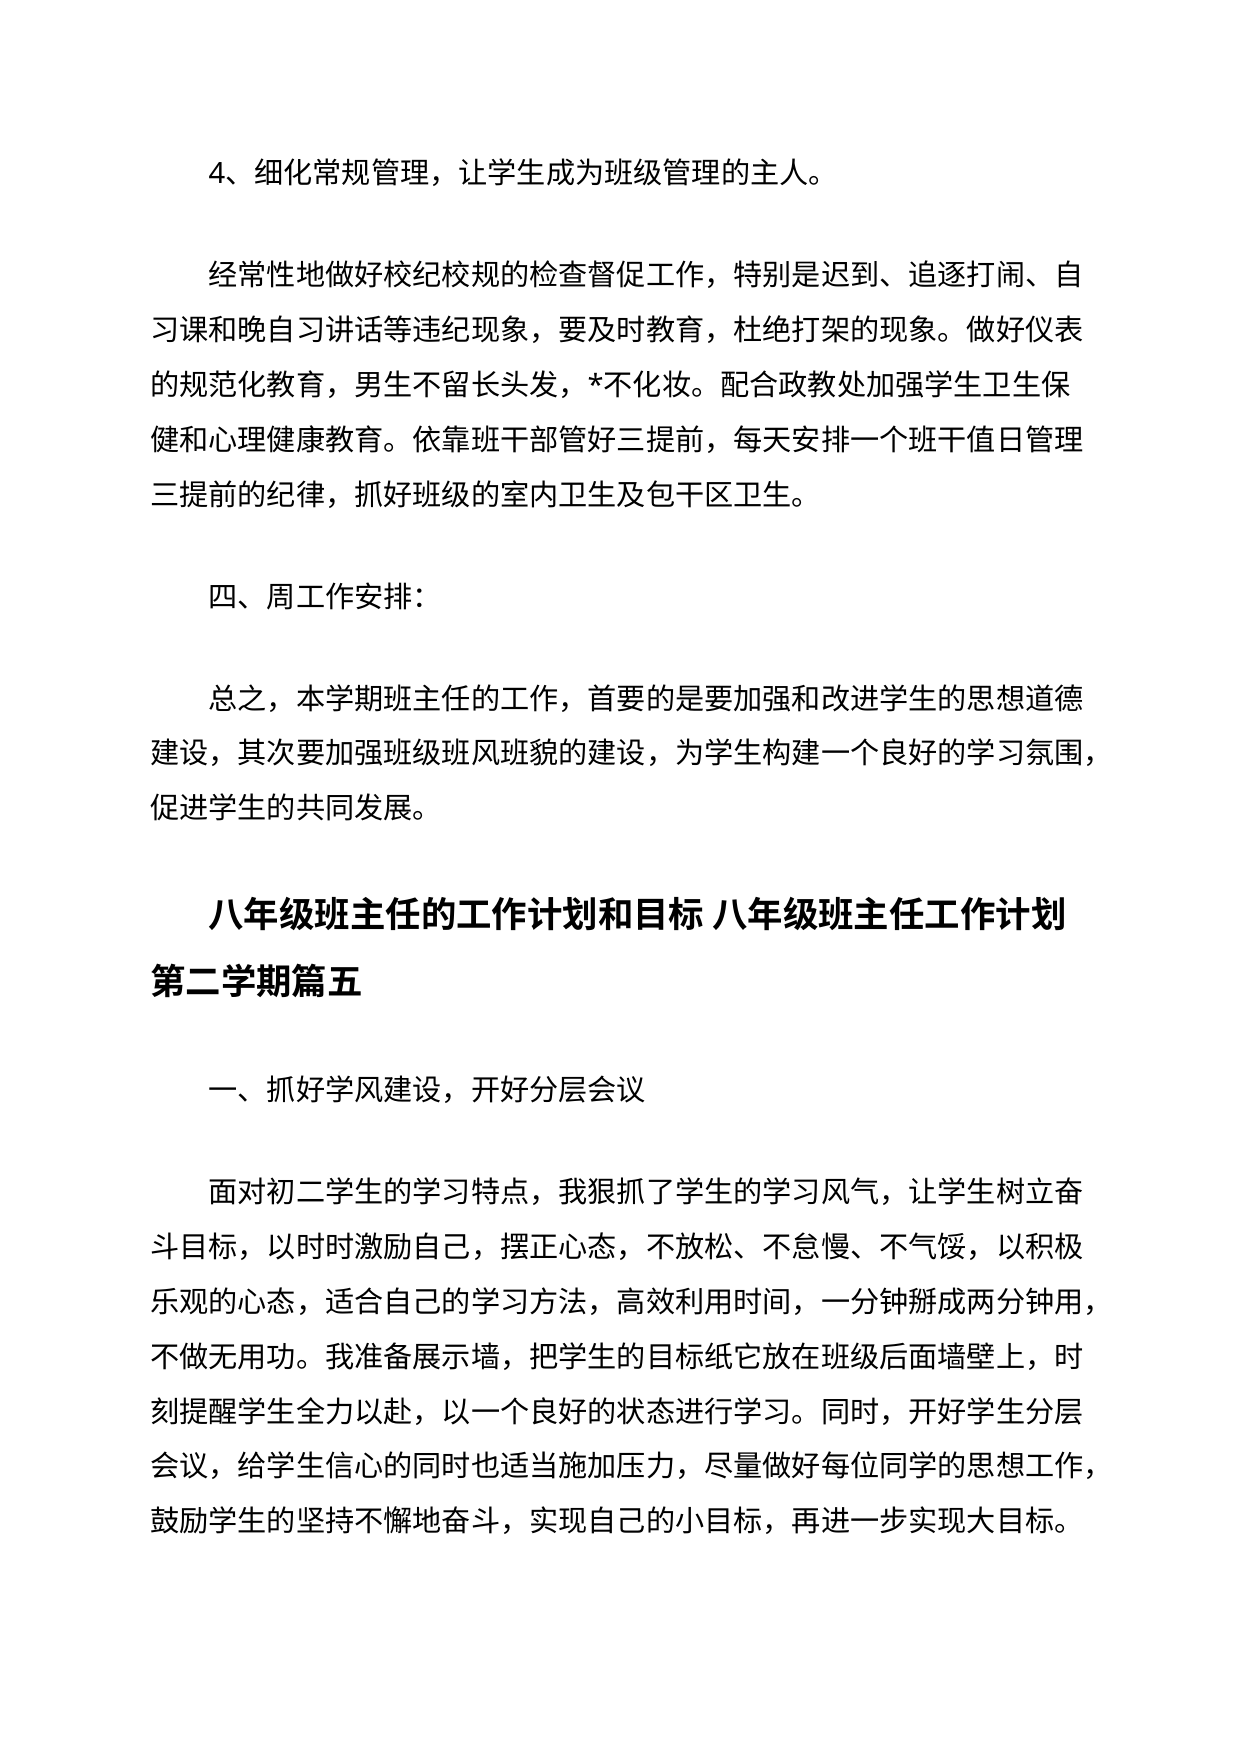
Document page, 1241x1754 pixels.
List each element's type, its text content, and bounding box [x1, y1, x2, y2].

text 面对初二学生的学习特点，我狠抓了学生的学习风气，让学生树立奋斗目标，以时时激励自己，摆正心态，不放松、不怠慢、不气馁，以积极乐观的心态，适合自己的学习方法，高效利用时间，一分钟掰成两分钟用，不做无用功。我准备展示墙，把学生的目标纸它放在班级后面墙壁上，时刻提醒学生全力以赴，以一个良好的状态进行学习。同时，开好学生分层会议，给学生信心的同时也适当施加压力，尽量做好每位同学的思想工作，鼓励学生的坚持不懈地奋斗，实现自己的小目标，再进一步实现大目标。 [150, 1168, 1090, 1540]
text 一、抓好学风建设，开好分层会议 [150, 1067, 1090, 1109]
text 4、细化常规管理，让学生成为班级管理的主人。 [150, 150, 1090, 192]
text 四、周工作安排： [150, 573, 1090, 616]
text 总之，本学期班主任的工作，首要的是要加强和改进学生的思想道德建设，其次要加强班级班风班貌的建设，为学生构建一个良好的学习氛围，促进学生的共同发展。 [150, 675, 1090, 827]
text 经常性地做好校纪校规的检查督促工作，特别是迟到、追逐打闹、自习课和晚自习讲话等违纪现象，要及时教育，杜绝打架的现象。做好仪表的规范化教育，男生不留长头发，*不化妆。配合政教处加强学生卫生保健和心理健康教育。依靠班干部管好三提前，每天安排一个班干值日管理三提前的纪律，抓好班级的室内卫生及包干区卫生。 [150, 252, 1090, 514]
text 八年级班主任的工作计划和目标 八年级班主任工作计划第二学期篇五 [150, 887, 1090, 1004]
